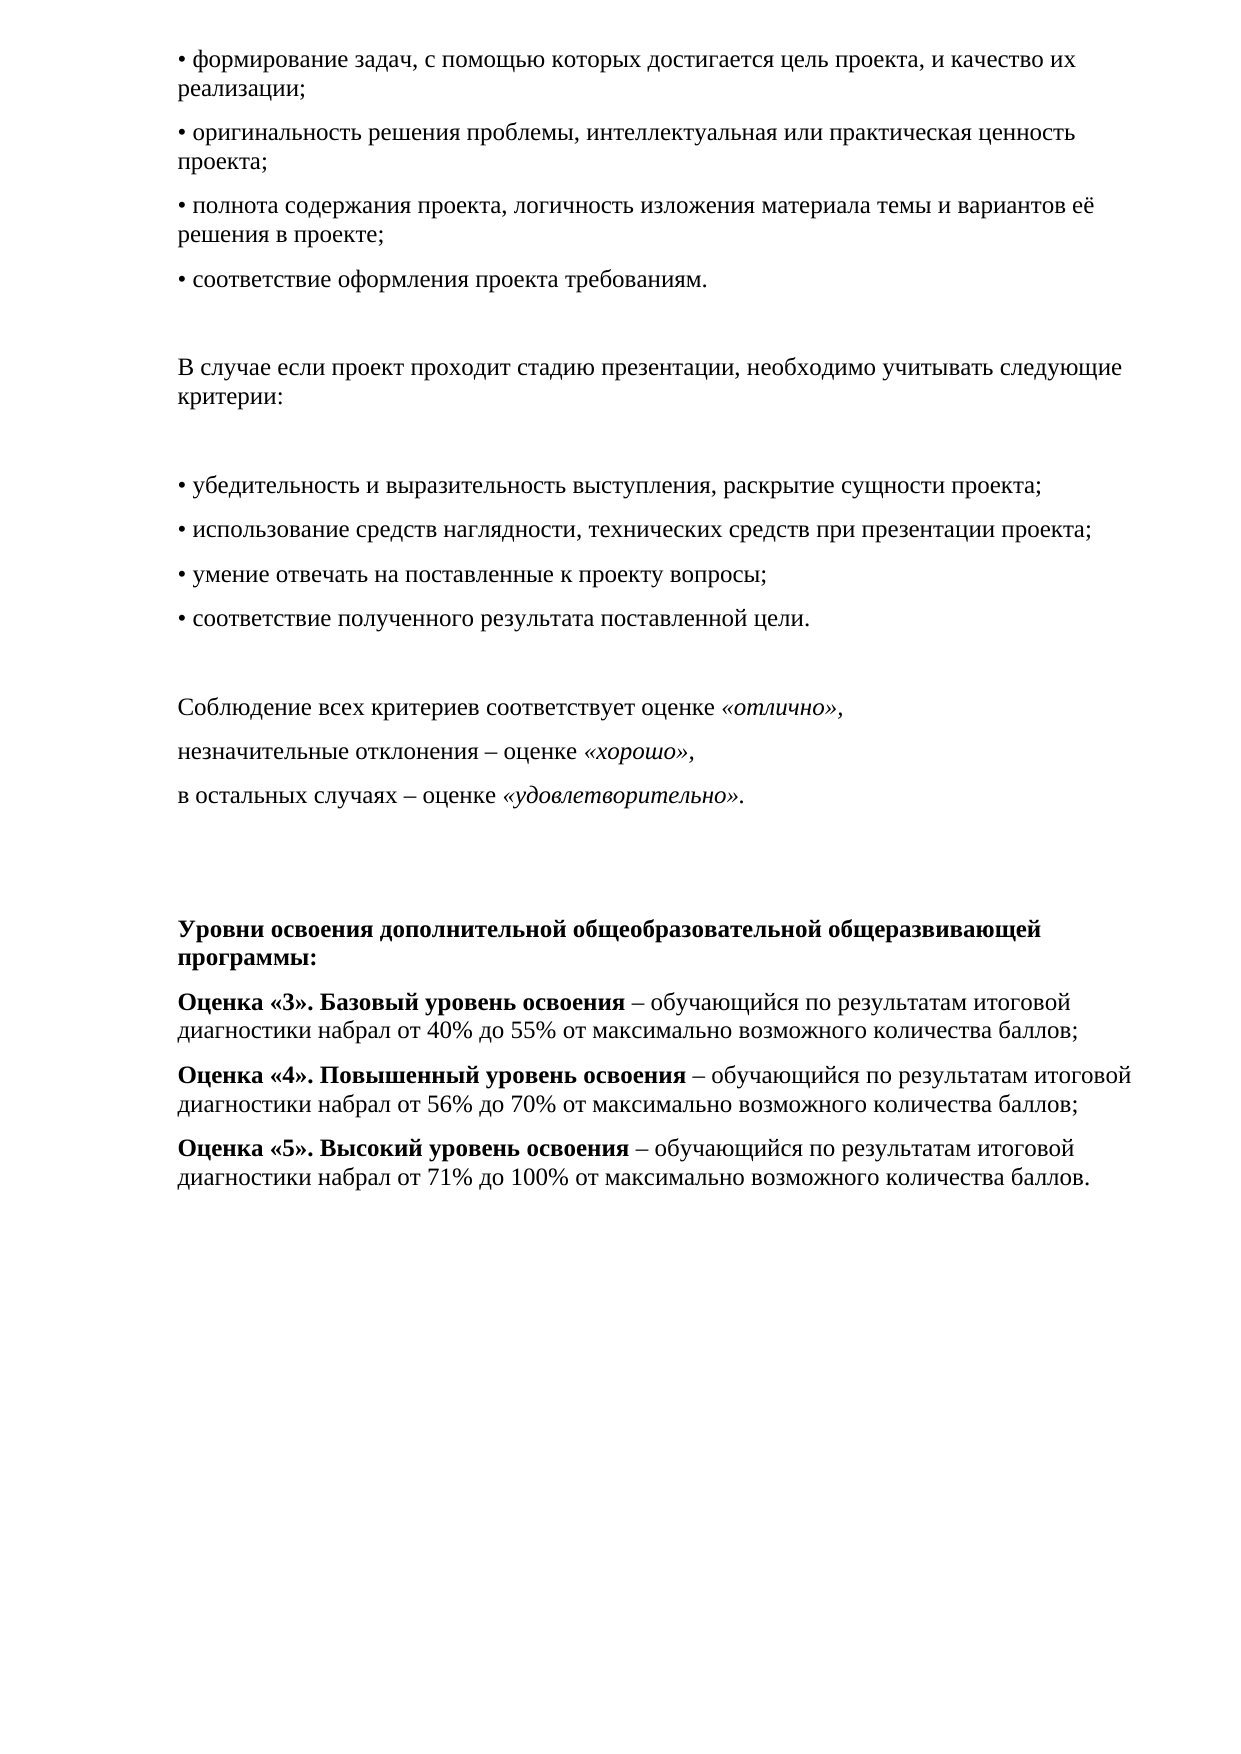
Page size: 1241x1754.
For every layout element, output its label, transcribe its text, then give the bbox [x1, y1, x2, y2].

text • формирование задач, с помощью которых достигается цель проекта, и качество их реализации; [177, 44, 1152, 102]
text Оценка «4». Повышенный уровень освоения – обучающийся по результатам итоговой диагностики набрал от 56% до 70% от максимально возможного количества баллов; [177, 1060, 1152, 1117]
text в остальных случаях – оценке «удовлетворительно». [177, 781, 1152, 809]
text • умение отвечать на поставленные к проекту вопросы; [177, 559, 1152, 587]
text • полнота содержания проекта, логичность изложения материала темы и вариантов её решения в проекте; [177, 191, 1152, 248]
text • соответствие оформления проекта требованиям. [177, 264, 1152, 292]
text • использование средств наглядности, технических средств при презентации проекта; [177, 514, 1152, 543]
text Уровни освоения дополнительной общеобразовательной общеразвивающей программы: [177, 914, 1152, 971]
text незначительные отклонения – оценке «хорошо», [177, 736, 1152, 765]
text Оценка «5». Высокий уровень освоения – обучающийся по результатам итоговой диагностики набрал от 71% до 100% от максимально возможного количества баллов. [177, 1133, 1152, 1191]
text • оригинальность решения проблемы, интеллектуальная или практическая ценность проекта; [177, 117, 1152, 175]
text Соблюдение всех критериев соответствует оценке «отлично», [177, 692, 1152, 721]
text • убедительность и выразительность выступления, раскрытие сущности проекта; [177, 470, 1152, 499]
text Оценка «3». Базовый уровень освоения – обучающийся по результатам итоговой диагностики набрал от 40% до 55% от максимально возможного количества баллов; [177, 987, 1152, 1044]
text • соответствие полученного результата поставленной цели. [177, 603, 1152, 632]
text В случае если проект проходит стадию презентации, необходимо учитывать следующие критерии: [177, 352, 1152, 410]
